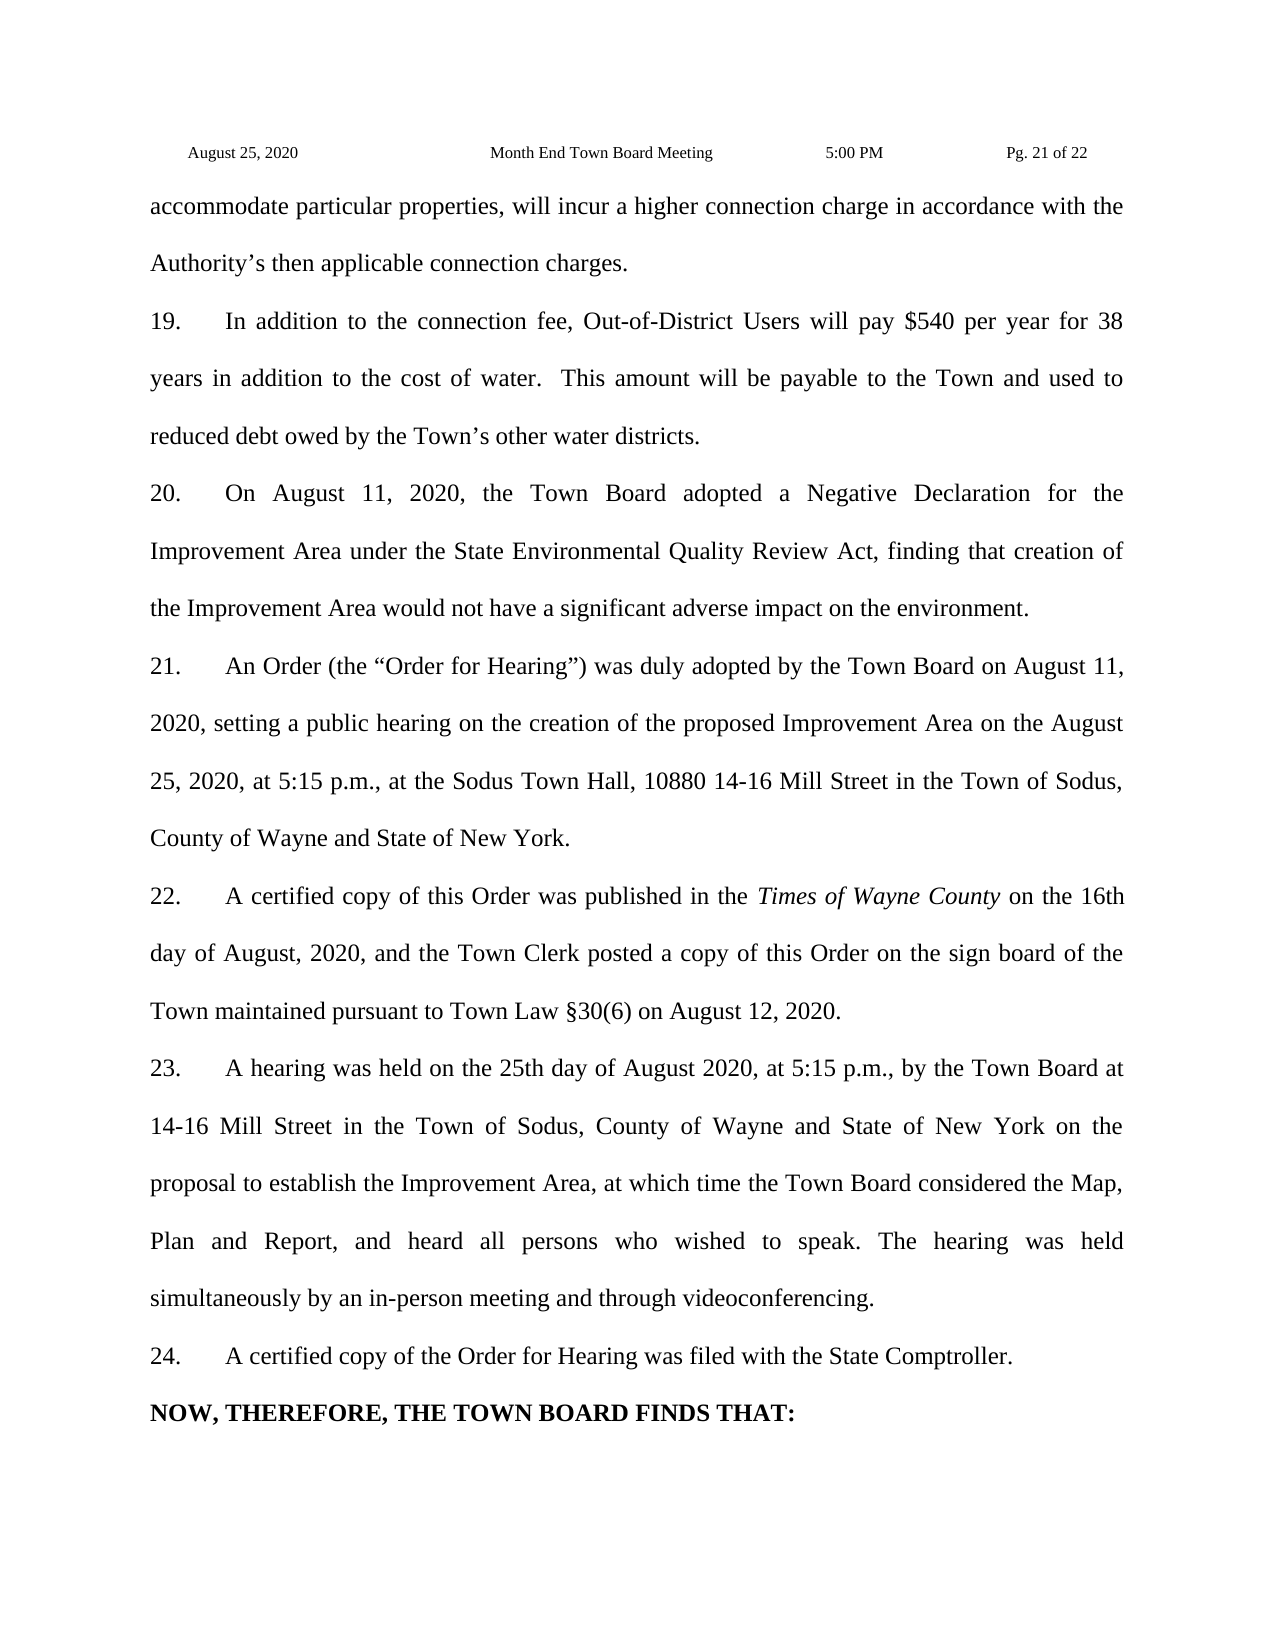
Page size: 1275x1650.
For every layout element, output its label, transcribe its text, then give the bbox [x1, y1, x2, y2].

list A certified copy of the Order for Hearing was filed with the State Comptroller. [150, 1341, 1125, 1369]
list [150, 191, 1125, 277]
list A hearing was held on the 25th day of August 2020, at 5:15 p.m., by the Town Board at 14-16 Mill Street in the Town of Sodus, County of Wayne and State of New York on the proposal to establish the Improvement Area, at which time the Town Board considered the Map, Plan and Report, and heard all persons who wished to speak. The hearing was held simultaneously by an in-person meeting and through videoconferencing. [150, 1053, 1125, 1312]
list In addition to the connection fee, Out-of-District Users will pay $540 per year for 38 years in addition to the cost of water. This amount will be payable to the Town and used to reduced debt owed by the Town’s other water districts. [150, 306, 1125, 449]
list On August 11, 2020, the Town Board adopted a Negative Declaration for the Improvement Area under the State Environmental Quality Review Act, finding that creation of the Improvement Area would not have a significant adverse impact on the environment. [150, 478, 1125, 622]
list NOW, THEREFORE, THE TOWN BOARD FINDS THAT: [150, 1398, 1125, 1427]
list An Order (the “Order for Hearing”) was duly adopted by the Town Board on August 11, 2020, setting a public hearing on the creation of the proposed Improvement Area on the August 25, 2020, at 5:15 p.m., at the Sodus Town Hall, 10880 14-16 Mill Street in the Town of Sodus, County of Wayne and State of New York. [150, 651, 1125, 852]
list A certified copy of this Order was published in the Times of Wayne County on the 16th day of August, 2020, and the Town Clerk posted a copy of this Order on the sign board of the Town maintained pursuant to Town Law §30(6) on August 12, 2020. [150, 881, 1125, 1024]
